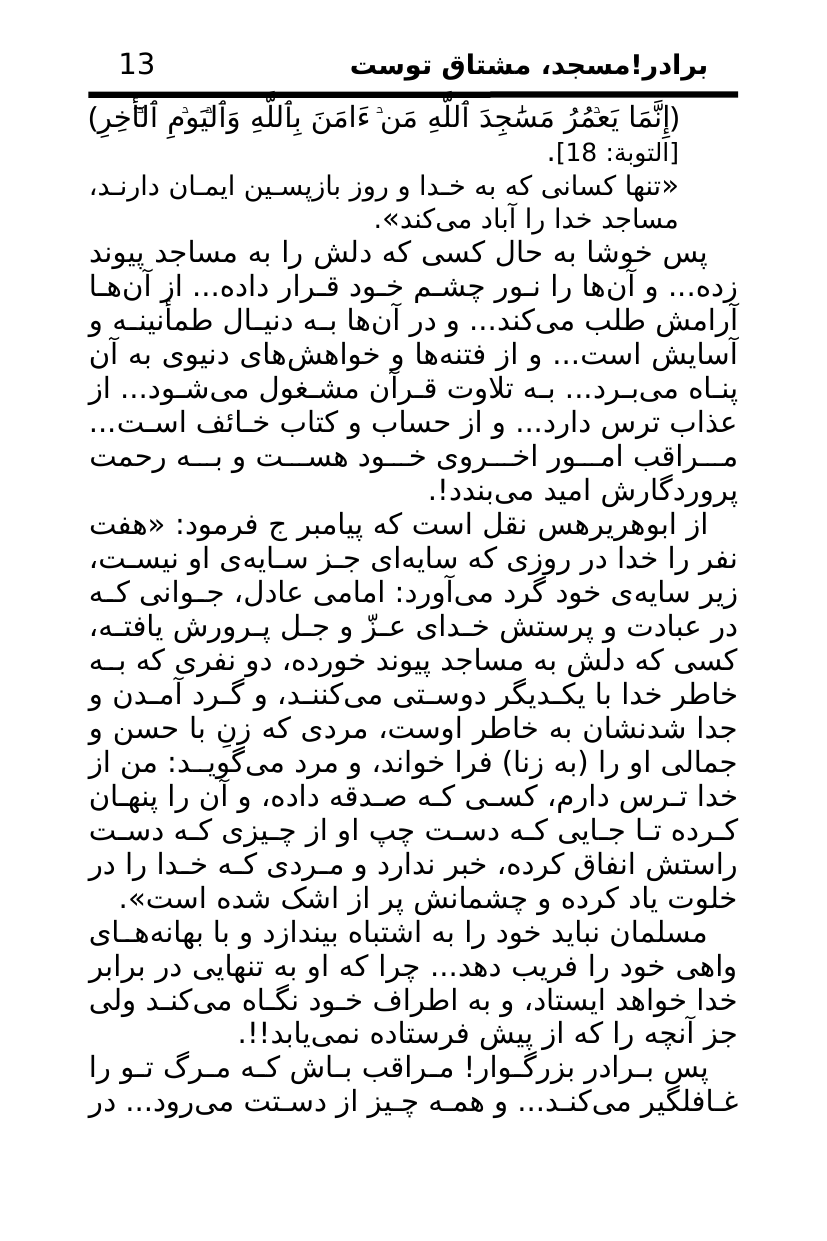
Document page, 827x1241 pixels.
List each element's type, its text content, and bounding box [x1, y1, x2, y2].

text مسلمان نباید خود را به اشتباه بیندازد و با بهانه‌های واهی خود را فریب دهد... چرا که او به تنهایی در برابر خدا خواهد ایستاد، و به اطراف خود نگاه می‌کند ولی جز آنچه را که از پیش فرستاده نمی‌یابد!!. [89, 915, 738, 1051]
text از ابوهریرهس نقل است که پیامبر ج فرمود: «هفت نفر را خدا در روزی که سایه‌ای جز سایه‌ی او نیست، زیر سایه‌ی خود گرد می‌آورد: امامی عادل، جوانی که در عبادت و پرستش خدای عزّ و جل پرورش یافته، کسی که دلش به مساجد پیوند خورده، دو نفری که به خاطر خدا با یکدیگر دوستی می‌کنند، و گرد آمدن و جدا شدنشان به خاطر اوست، مردی که زنِ با حسن و جمالی او را (به زنا) فرا خواند، و مرد می‌گوید: من از خدا ترس دارم، کسی که صدقه داده، و آن را پنهان کرده تا جایی که دست چپ او از چیزی که دست راستش انفاق کرده، خبر ندارد و مردی که خدا را در خلوت یاد کرده و چشمانش پر از اشک شده است». [89, 507, 738, 915]
text پس خوشا به حال کسی که دلش را به مساجد پیوند زده... و آن‌ها را نور چشم خود قرار داده... از آن‌ها آرامش طلب می‌کند... و در آن‌ها به دنیال طمأنینه و آسایش است... و از فتنه‌ها و خواهش‌های دنیوی به آن پناه می‌برد... به تلاوت قرآن مشغول می‌شود... از عذاب ترس دارد... و از حساب و کتاب خائف است... مراقب امور اخروی خود هست و به رحمت پروردگارش امید می‌بندد!. [89, 236, 738, 507]
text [89, 1051, 738, 1119]
text ﴿إِنَّمَا يَعۡمُرُ مَسَٰجِدَ ٱللَّهِ مَنۡ ءَامَنَ بِٱللَّهِ وَٱلۡيَوۡمِ ٱلۡأٓخِرِ﴾ [التوبة: 18]. [89, 100, 679, 168]
text «تنها کسانی که به خدا و روز بازپسین ایمان دارند، مساجد خدا را آباد می‌کند». [89, 168, 679, 236]
